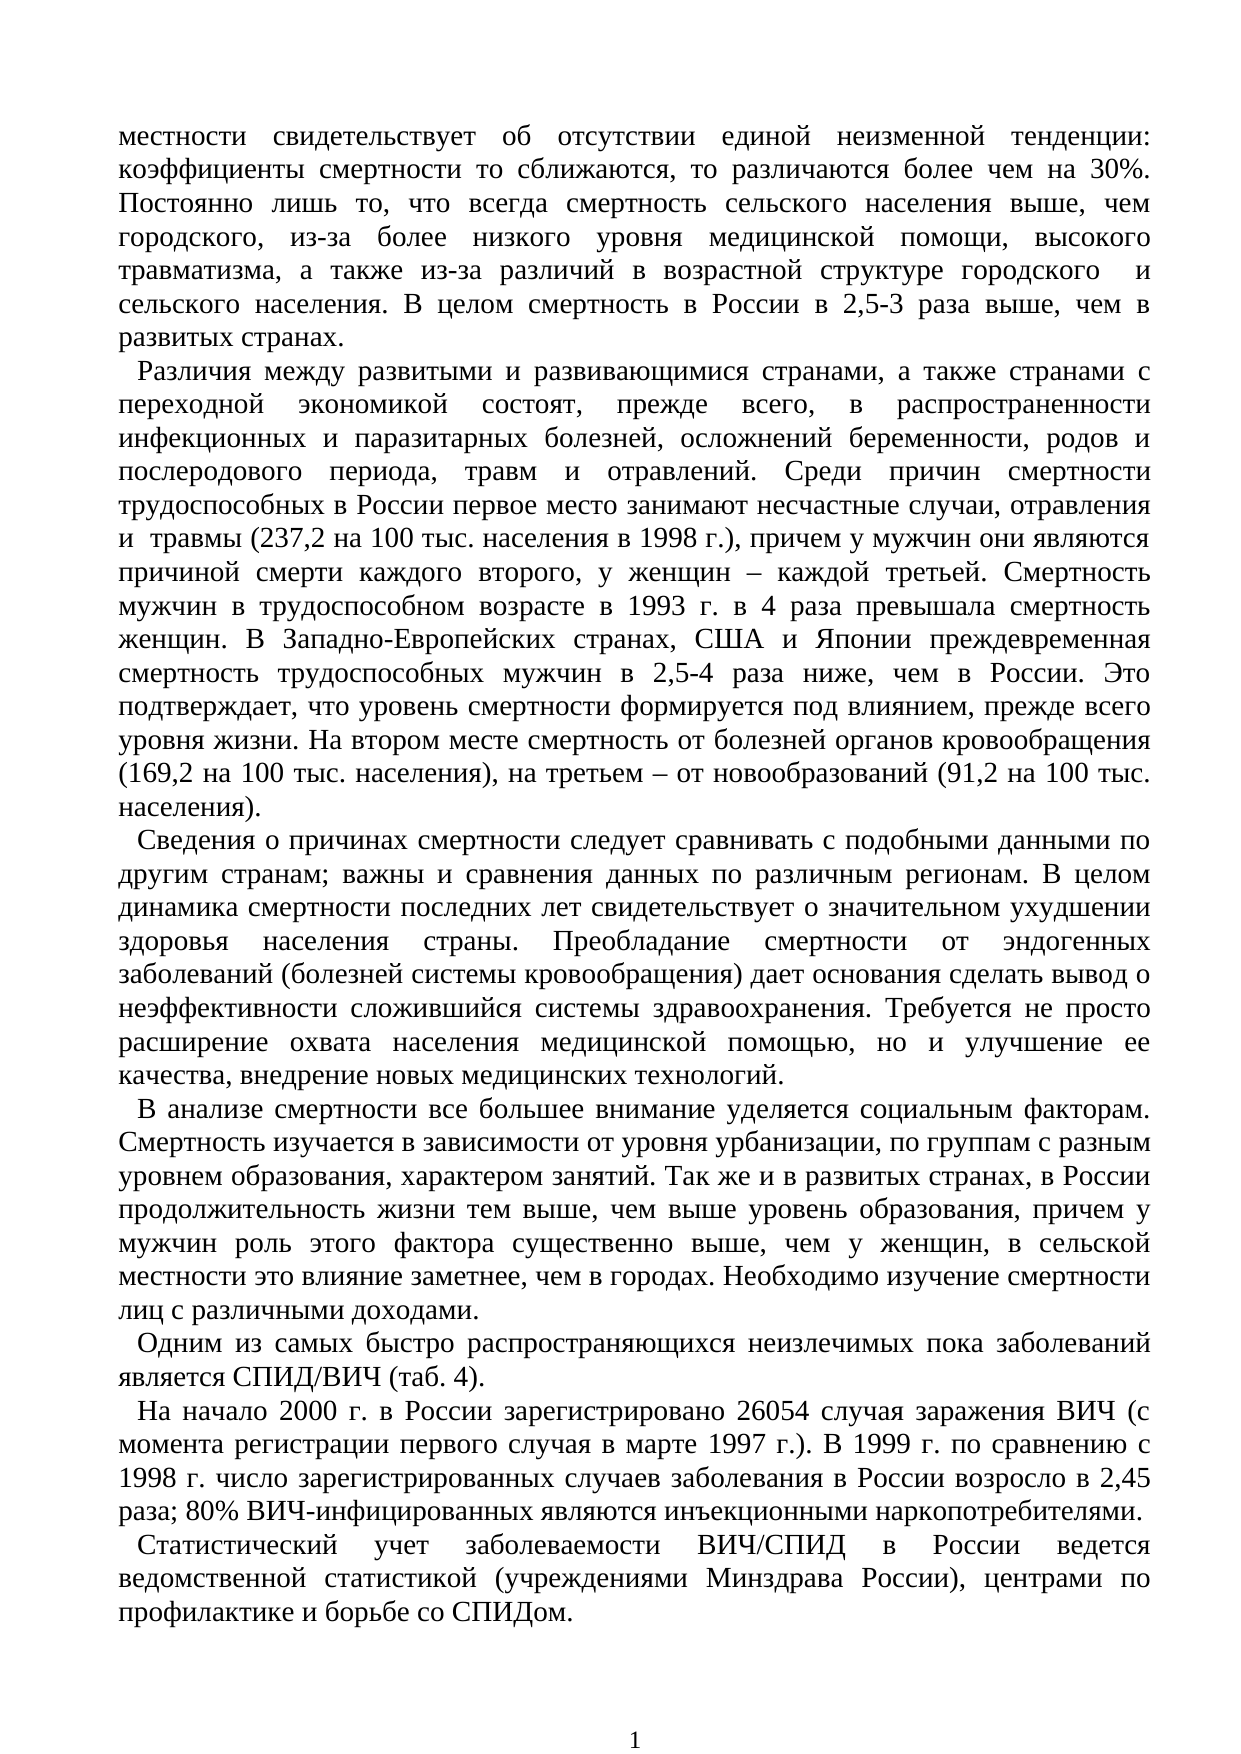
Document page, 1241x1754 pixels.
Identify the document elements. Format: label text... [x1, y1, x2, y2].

text Статистический учет заболеваемости ВИЧ/СПИД в России ведется ведомственной статистикой (учреждениями Минздрава России), центрами по профилактике и борьбе со СПИДом. [118, 1527, 1152, 1627]
text Различия между развитыми и развивающимися странами, а также странами с переходной экономикой состоят, прежде всего, в распространенности инфекционных и паразитарных болезней, осложнений беременности, родов и послеродового периода, травм и отравлений. Среди причин смертности трудоспособных в России первое место занимают несчастные случаи, отравления и травмы (237,2 на 100 тыс. населения в 1998 г.), причем у мужчин они являются причиной смерти каждого второго, у женщин – каждой третьей. Смертность мужчин в трудоспособном возрасте в 1993 г. в 4 раза превышала смертность женщин. В Западно-Европейских странах, США и Японии преждевременная смертность трудоспособных мужчин в 2,5-4 раза ниже, чем в России. Это подтверждает, что уровень смертности формируется под влиянием, прежде всего уровня жизни. На втором месте смертность от болезней органов кровообращения (169,2 на 100 тыс. населения), на третьем – от новообразований (91,2 на 100 тыс. населения). [118, 353, 1152, 822]
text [118, 118, 1152, 353]
text В анализе смертности все большее внимание уделяется социальным факторам. Смертность изучается в зависимости от уровня урбанизации, по группам с разным уровнем образования, характером занятий. Так же и в развитых странах, в России продолжительность жизни тем выше, чем выше уровень образования, причем у мужчин роль этого фактора существенно выше, чем у женщин, в сельской местности это влияние заметнее, чем в городах. Необходимо изучение смертности лиц с различными доходами. [118, 1091, 1152, 1326]
text На начало 2000 г. в России зарегистрировано 26054 случая заражения ВИЧ (с момента регистрации первого случая в марте 1997 г.). В 1999 г. по сравнению с 1998 г. число зарегистрированных случаев заболевания в России возросло в 2,45 раза; 80% ВИЧ-инфицированных являются инъекционными наркопотребителями. [118, 1393, 1152, 1527]
text Одним из самых быстро распространяющихся неизлечимых пока заболеваний является СПИД/ВИЧ (таб. 4). [118, 1326, 1152, 1393]
text Сведения о причинах смертности следует сравнивать с подобными данными по другим странам; важны и сравнения данных по различным регионам. В целом динамика смертности последних лет свидетельствует о значительном ухудшении здоровья населения страны. Преобладание смертности от эндогенных заболеваний (болезней системы кровообращения) дает основания сделать вывод о неэффективности сложившийся системы здравоохранения. Требуется не просто расширение охвата населения медицинской помощью, но и улучшение ее качества, внедрение новых медицинских технологий. [118, 822, 1152, 1091]
